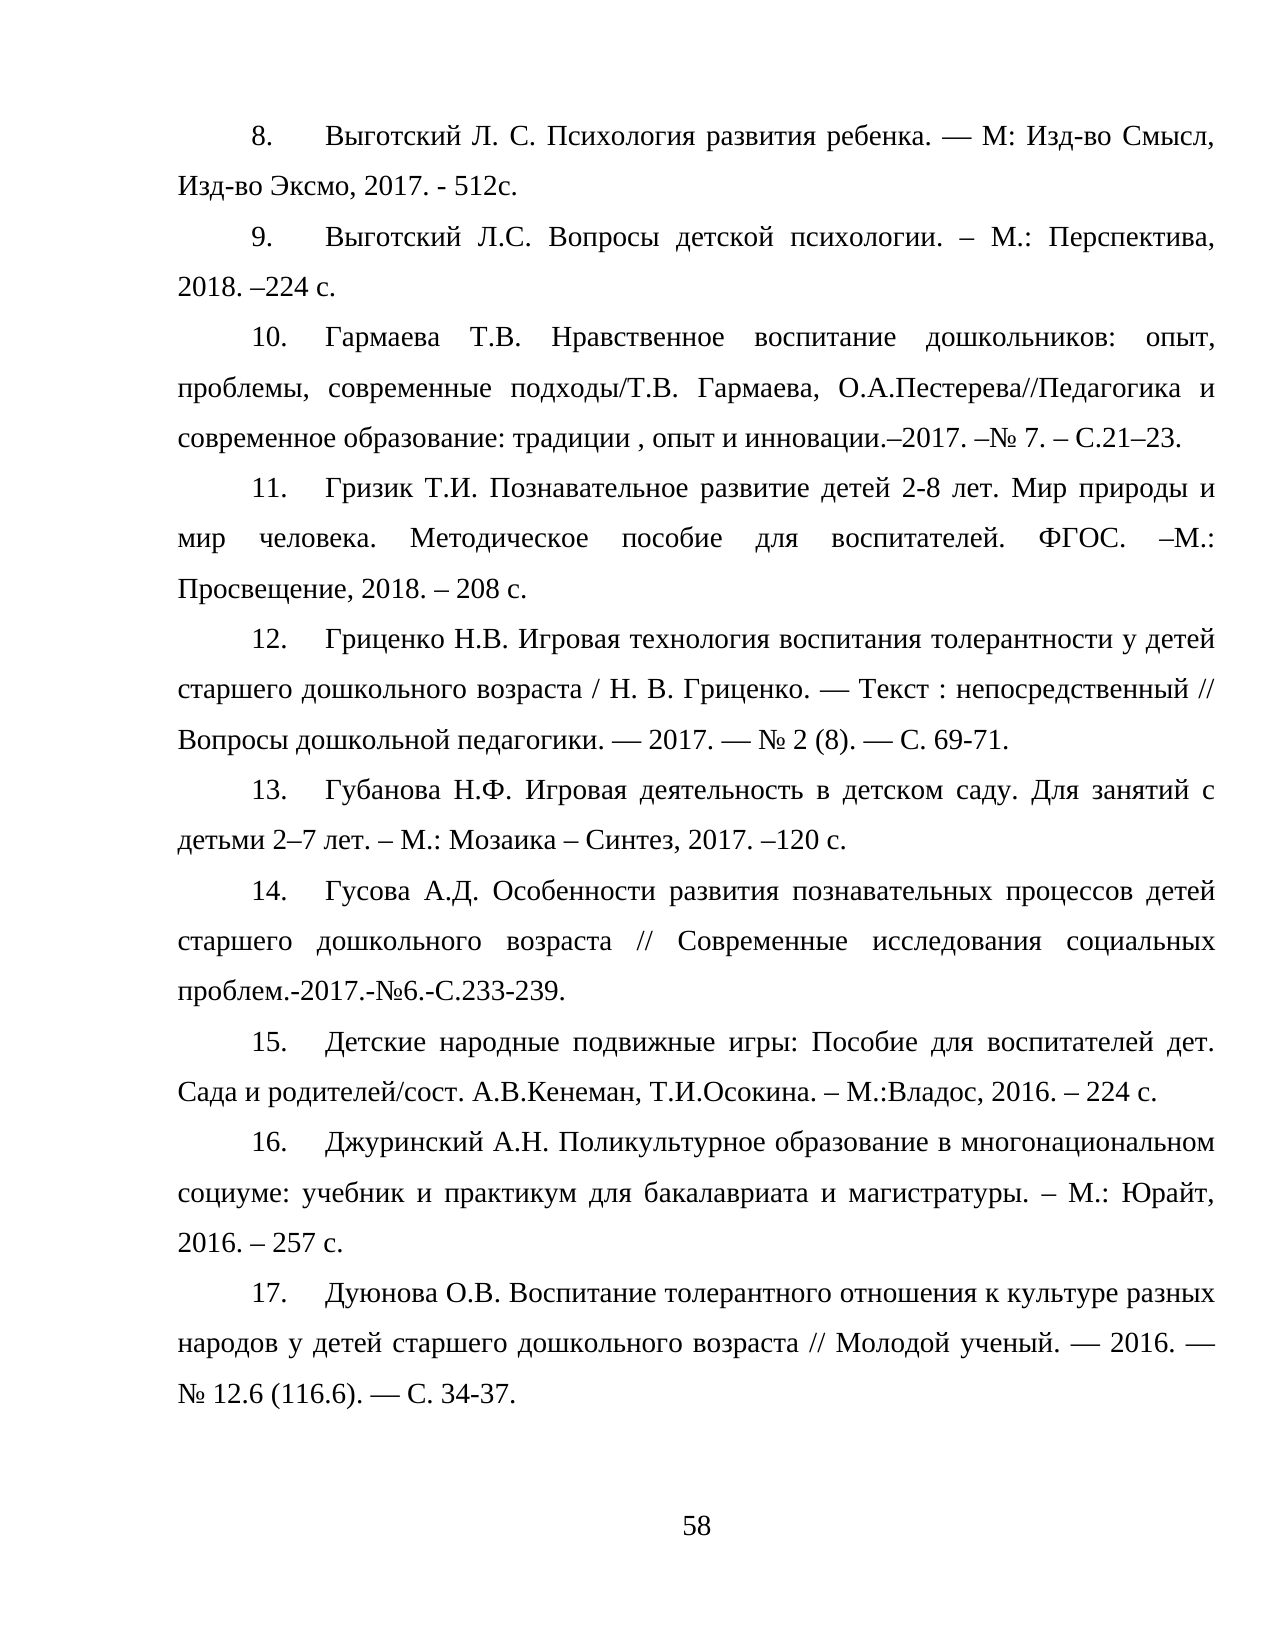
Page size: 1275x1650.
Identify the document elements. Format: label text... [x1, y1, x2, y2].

list Губанова Н.Ф. Игровая деятельность в детском саду. Для занятий с детьми 2–7 лет. – М.: Мозаика – Синтез, 2017. –120 с. [177, 772, 1216, 856]
list Дуюнова О.В. Воспитание толерантного отношения к культуре разных народов у детей старшего дошкольного возраста // Молодой ученый. — 2016. — № 12.6 (116.6). — С. 34-37. [177, 1275, 1216, 1409]
list Гриценко Н.В. Игровая технология воспитания толерантности у детей старшего дошкольного возраста / Н. В. Гриценко. — Текст : непосредственный // Вопросы дошкольной педагогики. — 2017. — № 2 (8). — С. 69-71. [177, 621, 1216, 755]
list Гусова А.Д. Особенности развития познавательных процессов детей старшего дошкольного возраста // Современные исследования социальных проблем.-2017.-№6.-С.233-239. [177, 873, 1216, 1007]
list Выготский Л.С. Вопросы детской психологии. – М.: Перспектива, 2018. –224 с. [177, 219, 1216, 303]
list Детские народные подвижные игры: Пособие для воспитателей дет. Сада и родителей/сост. А.В.Кенеман, Т.И.Осокина. – М.:Владос, 2016. – 224 с. [177, 1024, 1216, 1108]
list Джуринский А.Н. Поликультурное образование в многонациональном социуме: учебник и практикум для бакалавриата и магистратуры. – М.: Юрайт, 2016. – 257 с. [177, 1124, 1216, 1258]
subtitle Гризик Т.И. Познавательное развитие детей 2-8 лет. Мир природы и мир человека. Методическое пособие для воспитателей. ФГОС. –М.: Просвещение, 2018. – 208 с. [177, 470, 1216, 604]
list Выготский Л. С. Психология развития ребенка. — М: Изд-во Смысл, Изд-во Эксмо, 2017. - 512с. [177, 118, 1216, 202]
list Гармаева Т.В. Нравственное воспитание дошкольников: опыт, проблемы, современные подходы/Т.В. Гармаева, О.А.Пестерева//Педагогика и современное образование: традиции , опыт и инновации.–2017. –№ 7. – С.21–23. [177, 319, 1216, 453]
